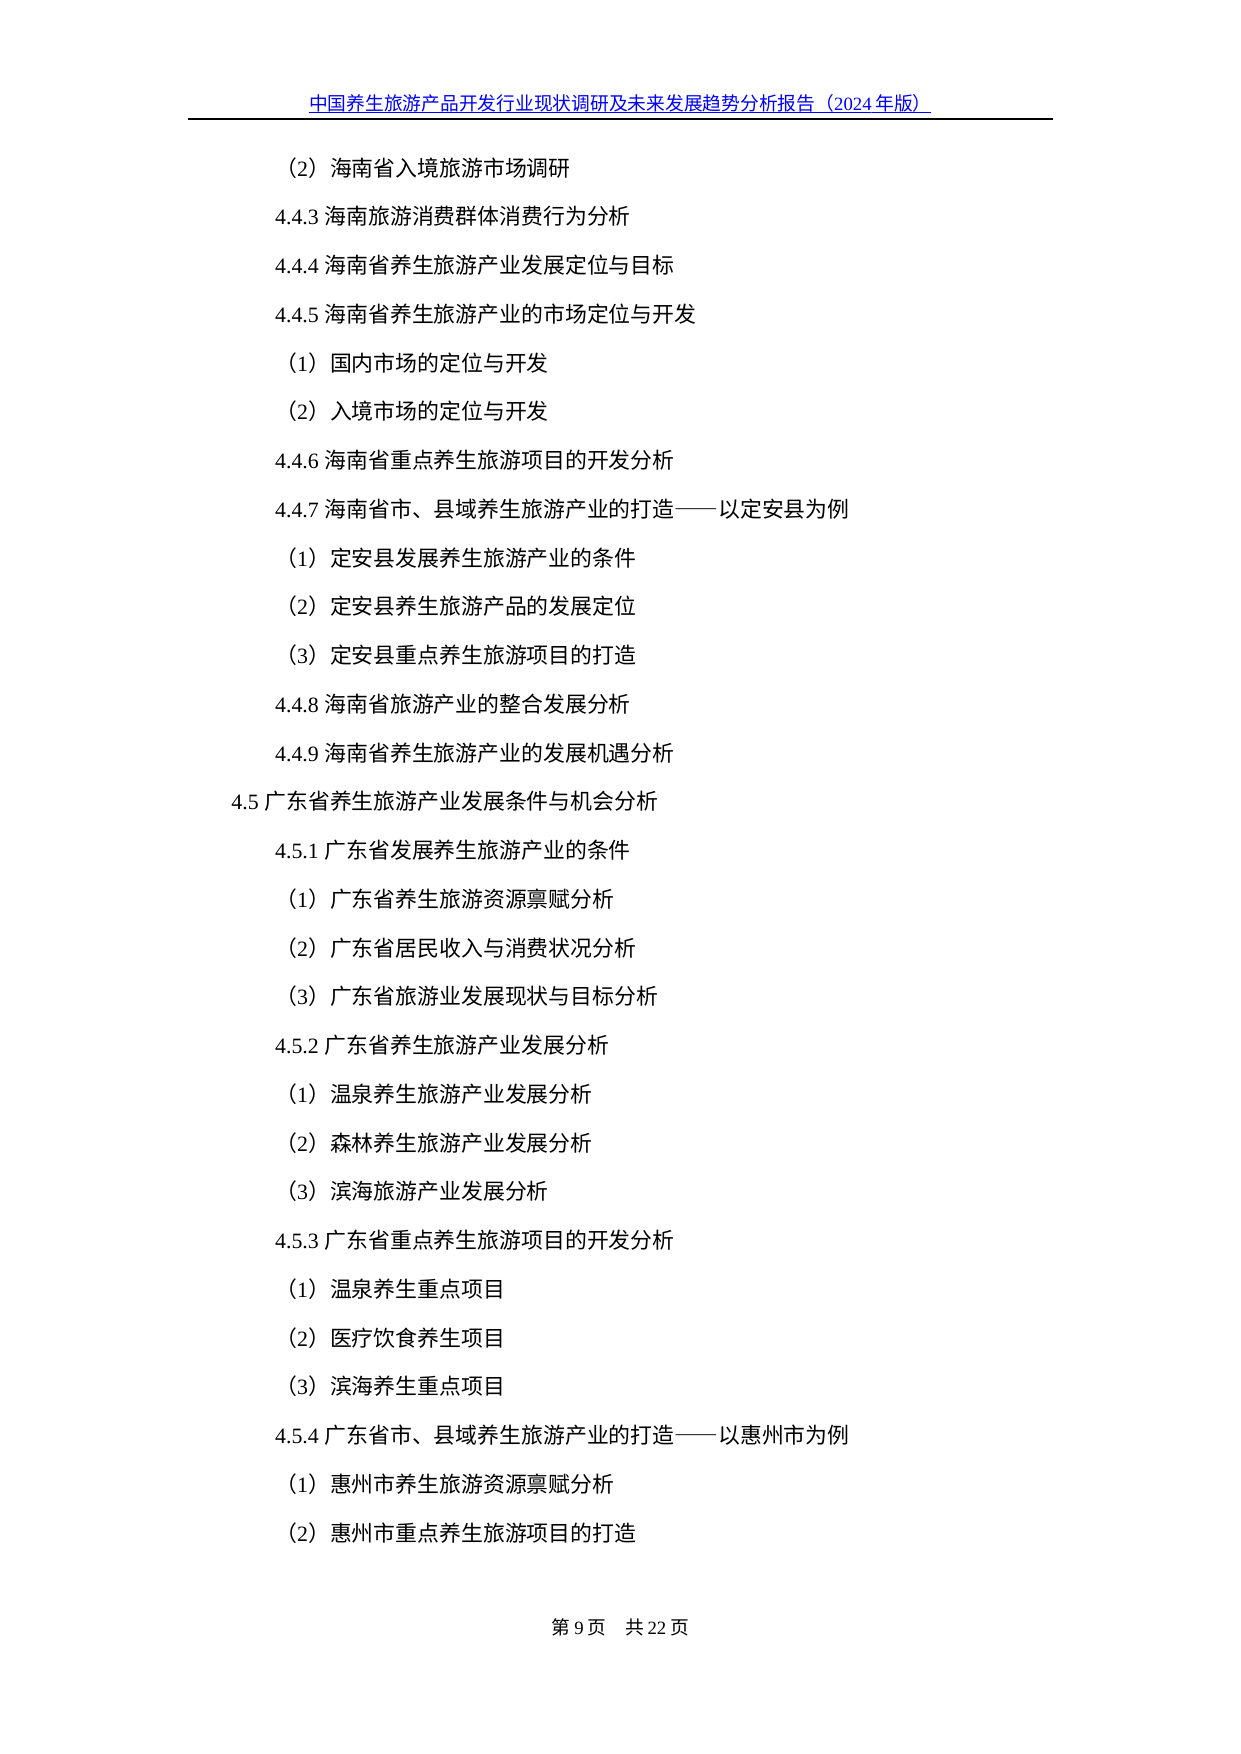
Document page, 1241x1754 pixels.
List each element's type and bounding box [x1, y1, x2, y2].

text [187, 150, 1053, 1548]
